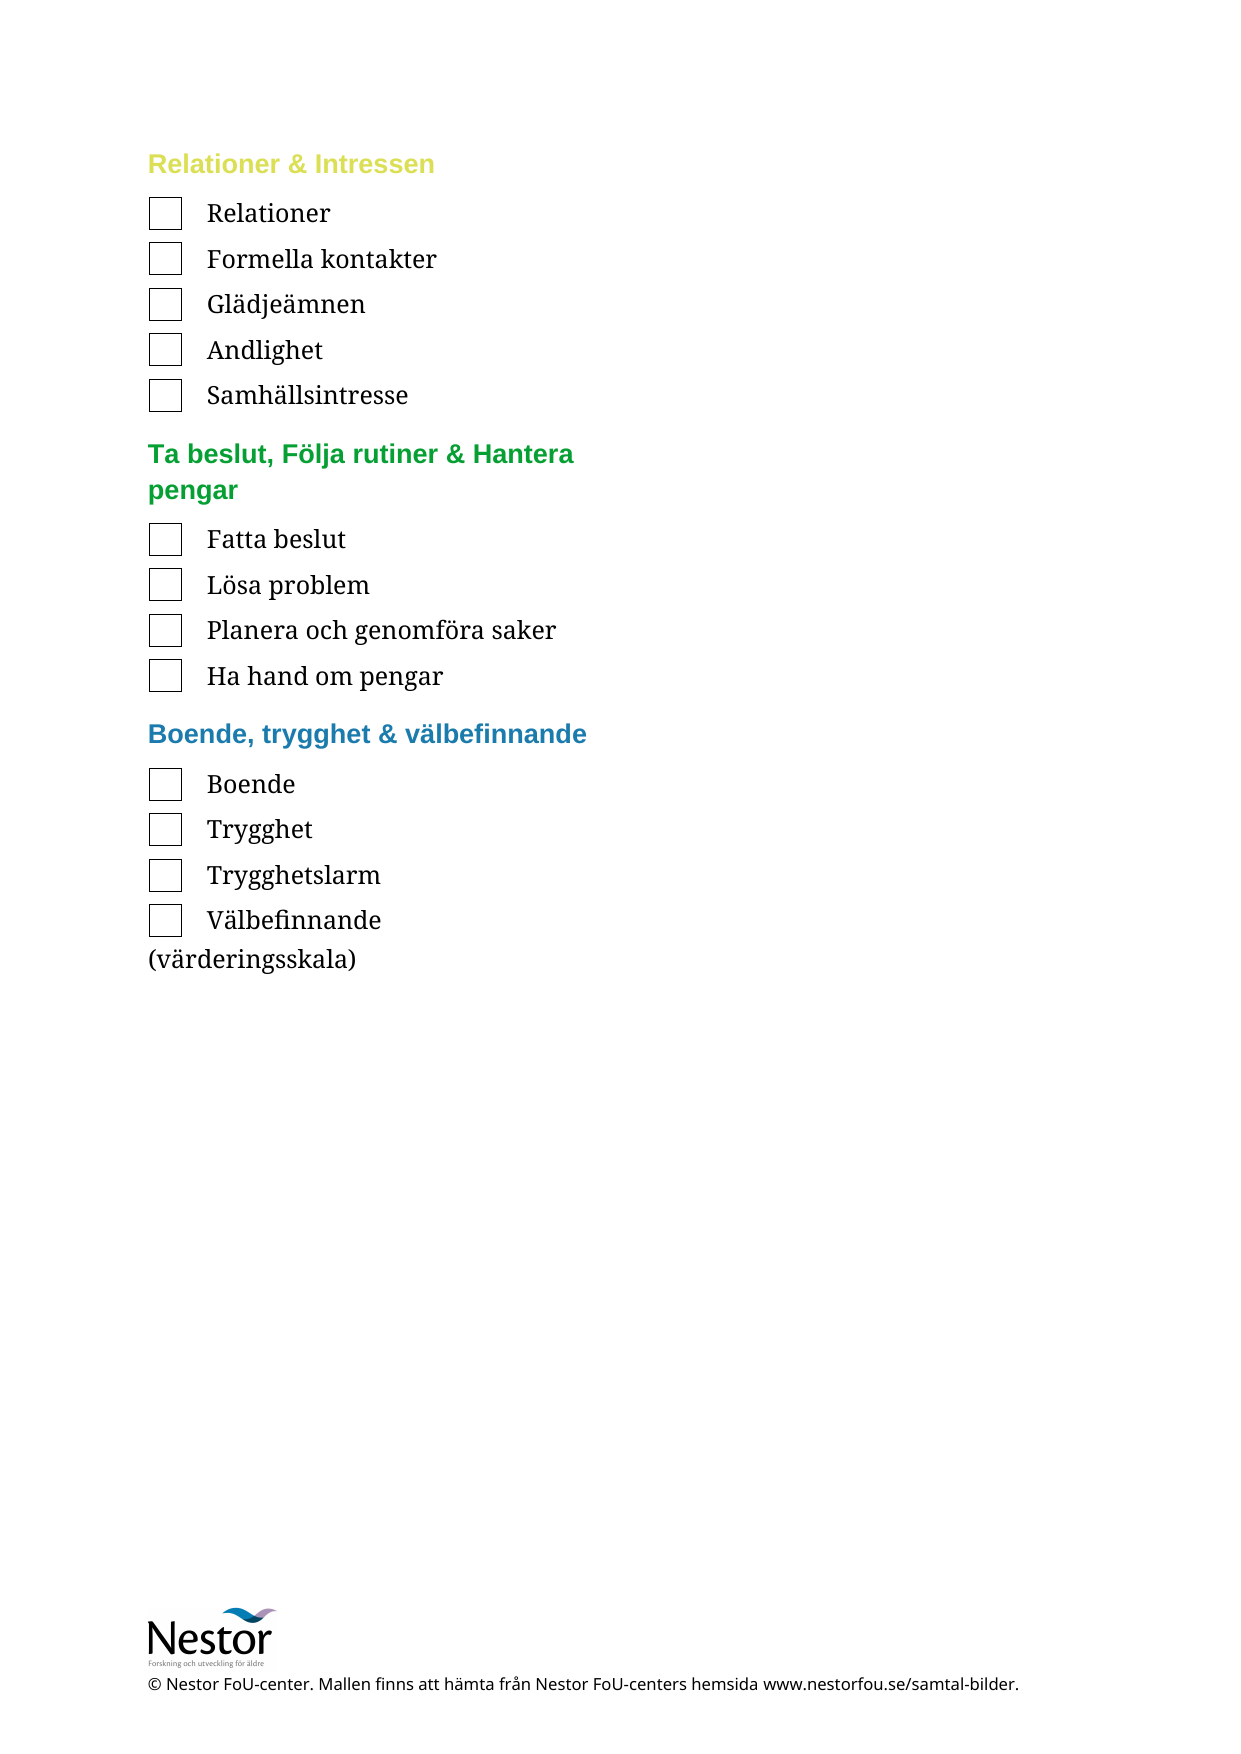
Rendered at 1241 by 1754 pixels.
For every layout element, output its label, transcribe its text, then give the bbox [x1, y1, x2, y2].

picture [147, 1607, 279, 1673]
list Välbefinnande (värderingsskala) [148, 903, 583, 976]
list Ha hand om pengar [148, 658, 583, 692]
list Formella kontakter [148, 241, 583, 276]
subtitle Ta beslut, Följa rutiner & Hantera pengar [148, 438, 583, 505]
list Lösa problem [148, 567, 583, 602]
list Glädjeämnen [148, 287, 583, 321]
list Andlighet [148, 332, 583, 366]
subtitle Boende, trygghet & välbefinnande [148, 718, 606, 749]
list Relationer [148, 196, 583, 230]
subtitle Relationer & Intressen [148, 148, 583, 179]
list Boende [148, 767, 583, 801]
list Samhällsintresse [148, 378, 583, 412]
list Planera och genomföra saker [148, 613, 583, 647]
list Trygghetslarm [148, 858, 583, 892]
list Fatta beslut [148, 522, 583, 556]
list Trygghet [148, 812, 583, 846]
